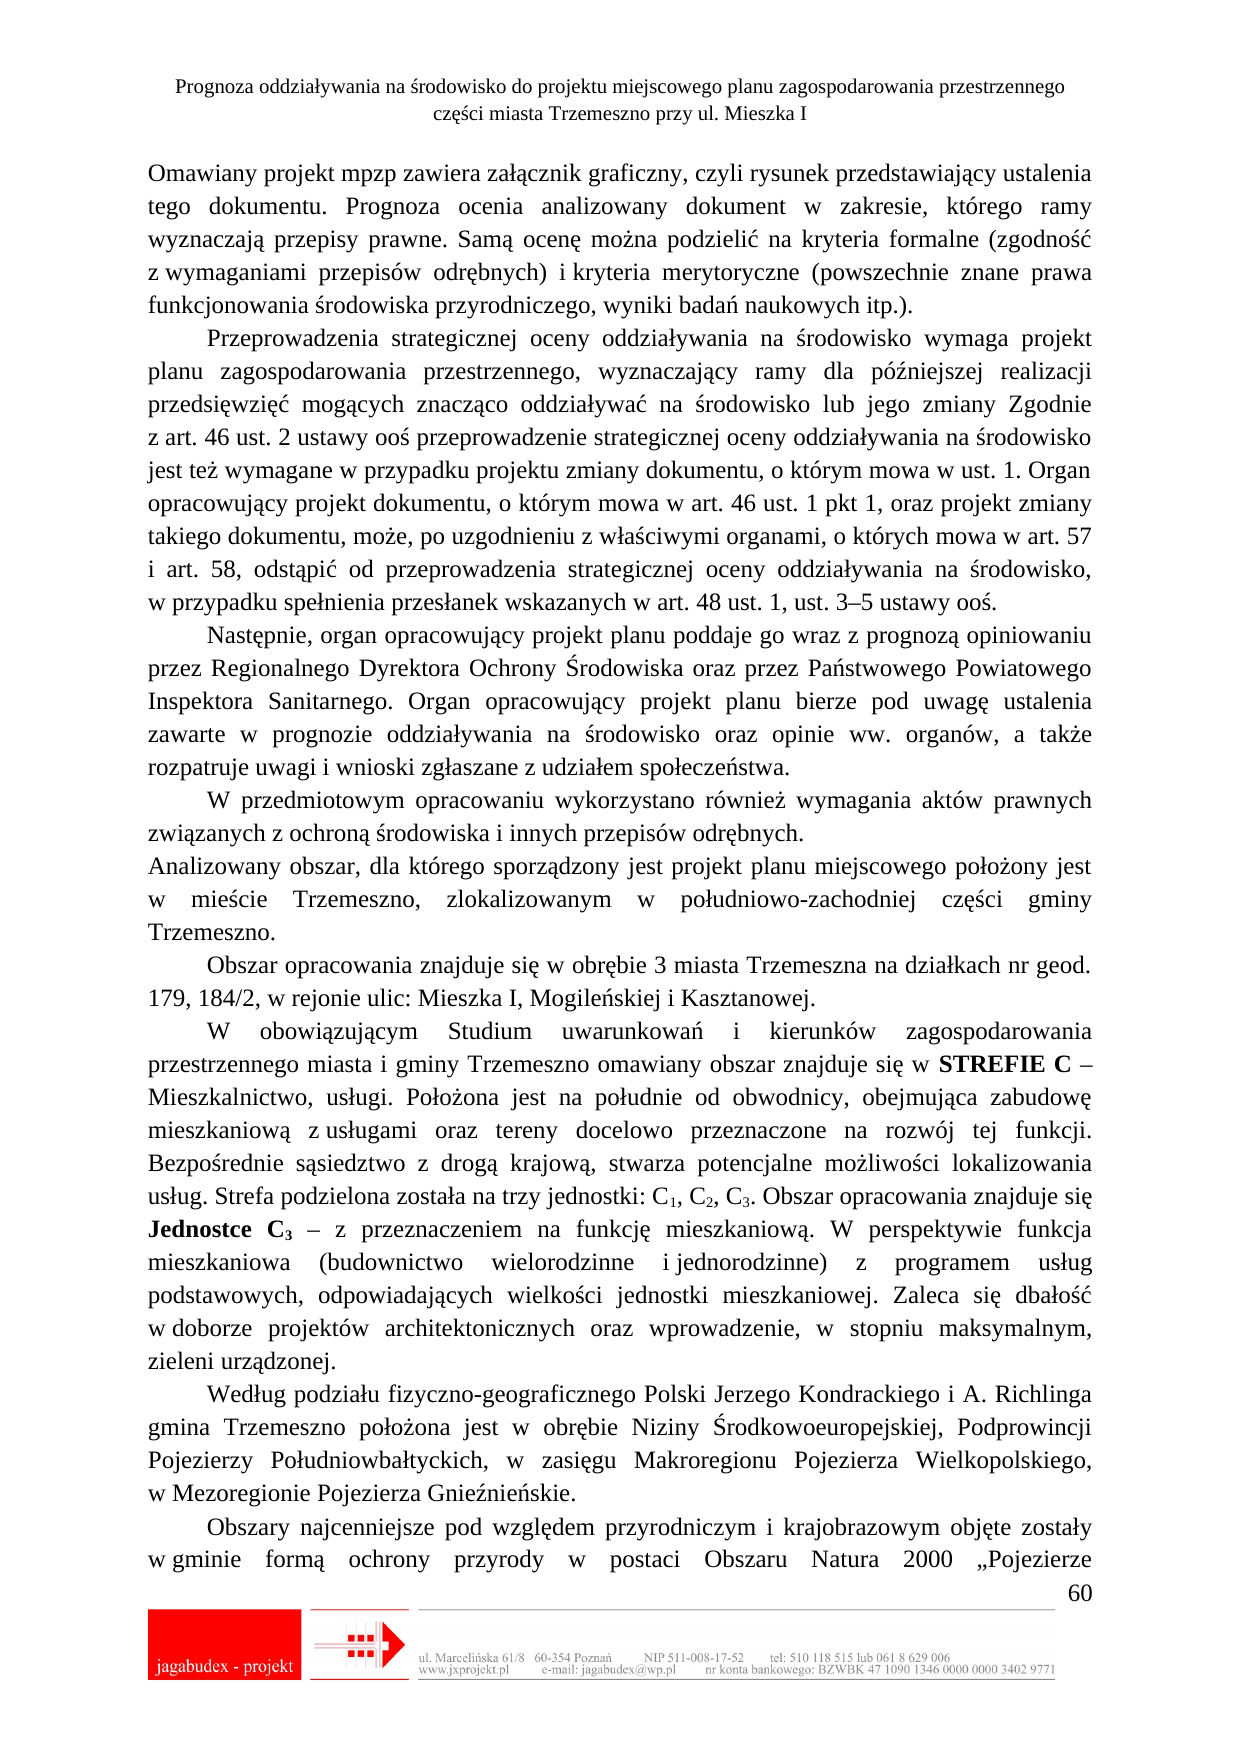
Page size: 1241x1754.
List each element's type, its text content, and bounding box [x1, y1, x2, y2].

picture [147, 1606, 1056, 1681]
text W przedmiotowym opracowaniu wykorzystano również wymagania aktów prawnych związanych z ochroną środowiska i innych przepisów odrębnych. [148, 785, 1093, 847]
text Następnie, organ opracowujący projekt planu poddaje go wraz z prognozą opiniowaniu przez Regionalnego Dyrektora Ochrony Środowiska oraz przez Państwowego Powiatowego Inspektora Sanitarnego. Organ opracowujący projekt planu bierze pod uwagę ustalenia zawarte w prognozie oddziaływania na środowisko oraz opinie ww. organów, a także rozpatruje uwagi i wnioski zgłaszane z udziałem społeczeństwa. [148, 620, 1093, 781]
text Według podziału fizyczno-geograficznego Polski Jerzego Kondrackiego i A. Richlinga gmina Trzemeszno położona jest w obrębie Niziny Środkowoeuropejskiej, Podprowincji Pojezierzy Południowbałtyckich, w zasięgu Makroregionu Pojezierza Wielkopolskiego, w Mezoregionie Pojezierza Gnieźnieńskie. [148, 1379, 1093, 1507]
text W obowiązującym Studium uwarunkowań i kierunków zagospodarowania przestrzennego miasta i gminy Trzemeszno omawiany obszar znajduje się w STREFIE C – Mieszkalnictwo, usługi. Położona jest na południe od obwodnicy, obejmująca zabudowę mieszkaniową z usługami oraz tereny docelowo przeznaczone na rozwój tej funkcji. Bezpośrednie sąsiedztwo z drogą krajową, stwarza potencjalne możliwości lokalizowania usług. Strefa podzielona została na trzy jednostki: C1, C2, C3. Obszar opracowania znajduje się Jednostce C3 – z przeznaczeniem na funkcję mieszkaniową. W perspektywie funkcja mieszkaniowa (budownictwo wielorodzinne i jednorodzinne) z programem usług podstawowych, odpowiadających wielkości jednostki mieszkaniowej. Zaleca się dbałość w doborze projektów architektonicznych oraz wprowadzenie, w stopniu maksymalnym, zieleni urządzonej. [148, 1016, 1093, 1375]
text Analizowany obszar, dla którego sporządzony jest projekt planu miejscowego położony jest w mieście Trzemeszno, zlokalizowanym w południowo-zachodniej części gminy Trzemeszno. [148, 851, 1093, 946]
text Obszar opracowania znajduje się w obrębie 3 miasta Trzemeszna na działkach nr geod. 179, 184/2, w rejonie ulic: Mieszka I, Mogileńskiej i Kasztanowej. [148, 950, 1093, 1012]
text Przeprowadzenia strategicznej oceny oddziaływania na środowisko wymaga projekt planu zagospodarowania przestrzennego, wyznaczający ramy dla późniejszej realizacji przedsięwzięć mogących znacząco oddziaływać na środowisko lub jego zmiany Zgodnie z art. 46 ust. 2 ustawy ooś przeprowadzenie strategicznej oceny oddziaływania na środowisko jest też wymagane w przypadku projektu zmiany dokumentu, o którym mowa w ust. 1. Organ opracowujący projekt dokumentu, o którym mowa w art. 46 ust. 1 pkt 1, oraz projekt zmiany takiego dokumentu, może, po uzgodnieniu z właściwymi organami, o których mowa w art. 57 i art. 58, odstąpić od przeprowadzenia strategicznej oceny oddziaływania na środowisko, w przypadku spełnienia przesłanek wskazanych w art. 48 ust. 1, ust. 3–5 ustawy ooś. [148, 323, 1093, 616]
